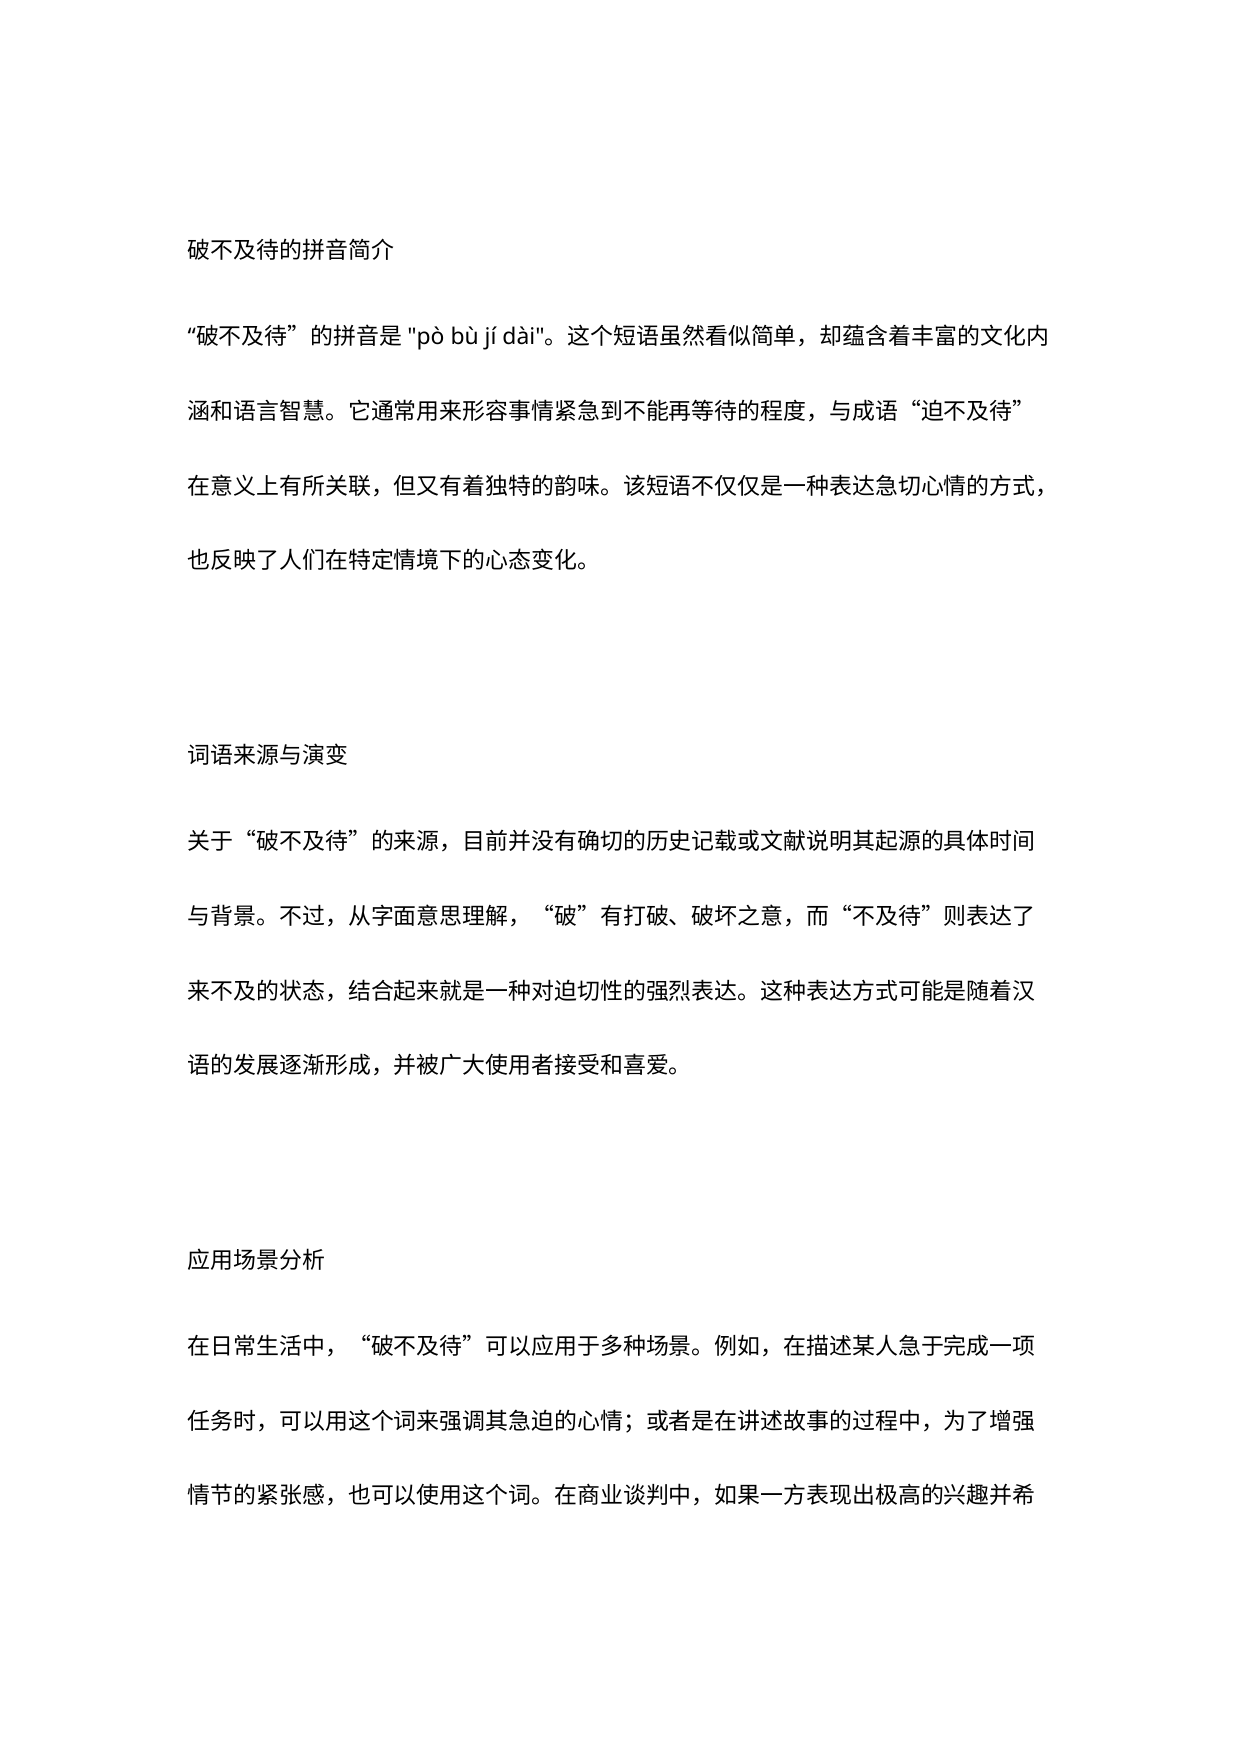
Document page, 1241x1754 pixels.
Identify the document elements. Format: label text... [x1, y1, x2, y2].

text 词语来源与演变 [187, 721, 1053, 786]
text “破不及待”的拼音是 "pò bù jí dài"。这个短语虽然看似简单，却蕴含着丰富的文化内涵和语言智慧。它通常用来形容事情紧急到不能再等待的程度，与成语“迫不及待”在意义上有所关联，但又有着独特的韵味。该短语不仅仅是一种表达急切心情的方式，也反映了人们在特定情境下的心态变化。 [187, 302, 1053, 591]
text 破不及待的拼音简介 [187, 216, 1053, 281]
text 应用场景分析 [187, 1226, 1053, 1291]
text 关于“破不及待”的来源，目前并没有确切的历史记载或文献说明其起源的具体时间与背景。不过，从字面意思理解，“破”有打破、破坏之意，而“不及待”则表达了来不及的状态，结合起来就是一种对迫切性的强烈表达。这种表达方式可能是随着汉语的发展逐渐形成，并被广大使用者接受和喜爱。 [187, 807, 1053, 1096]
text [187, 1312, 1053, 1527]
